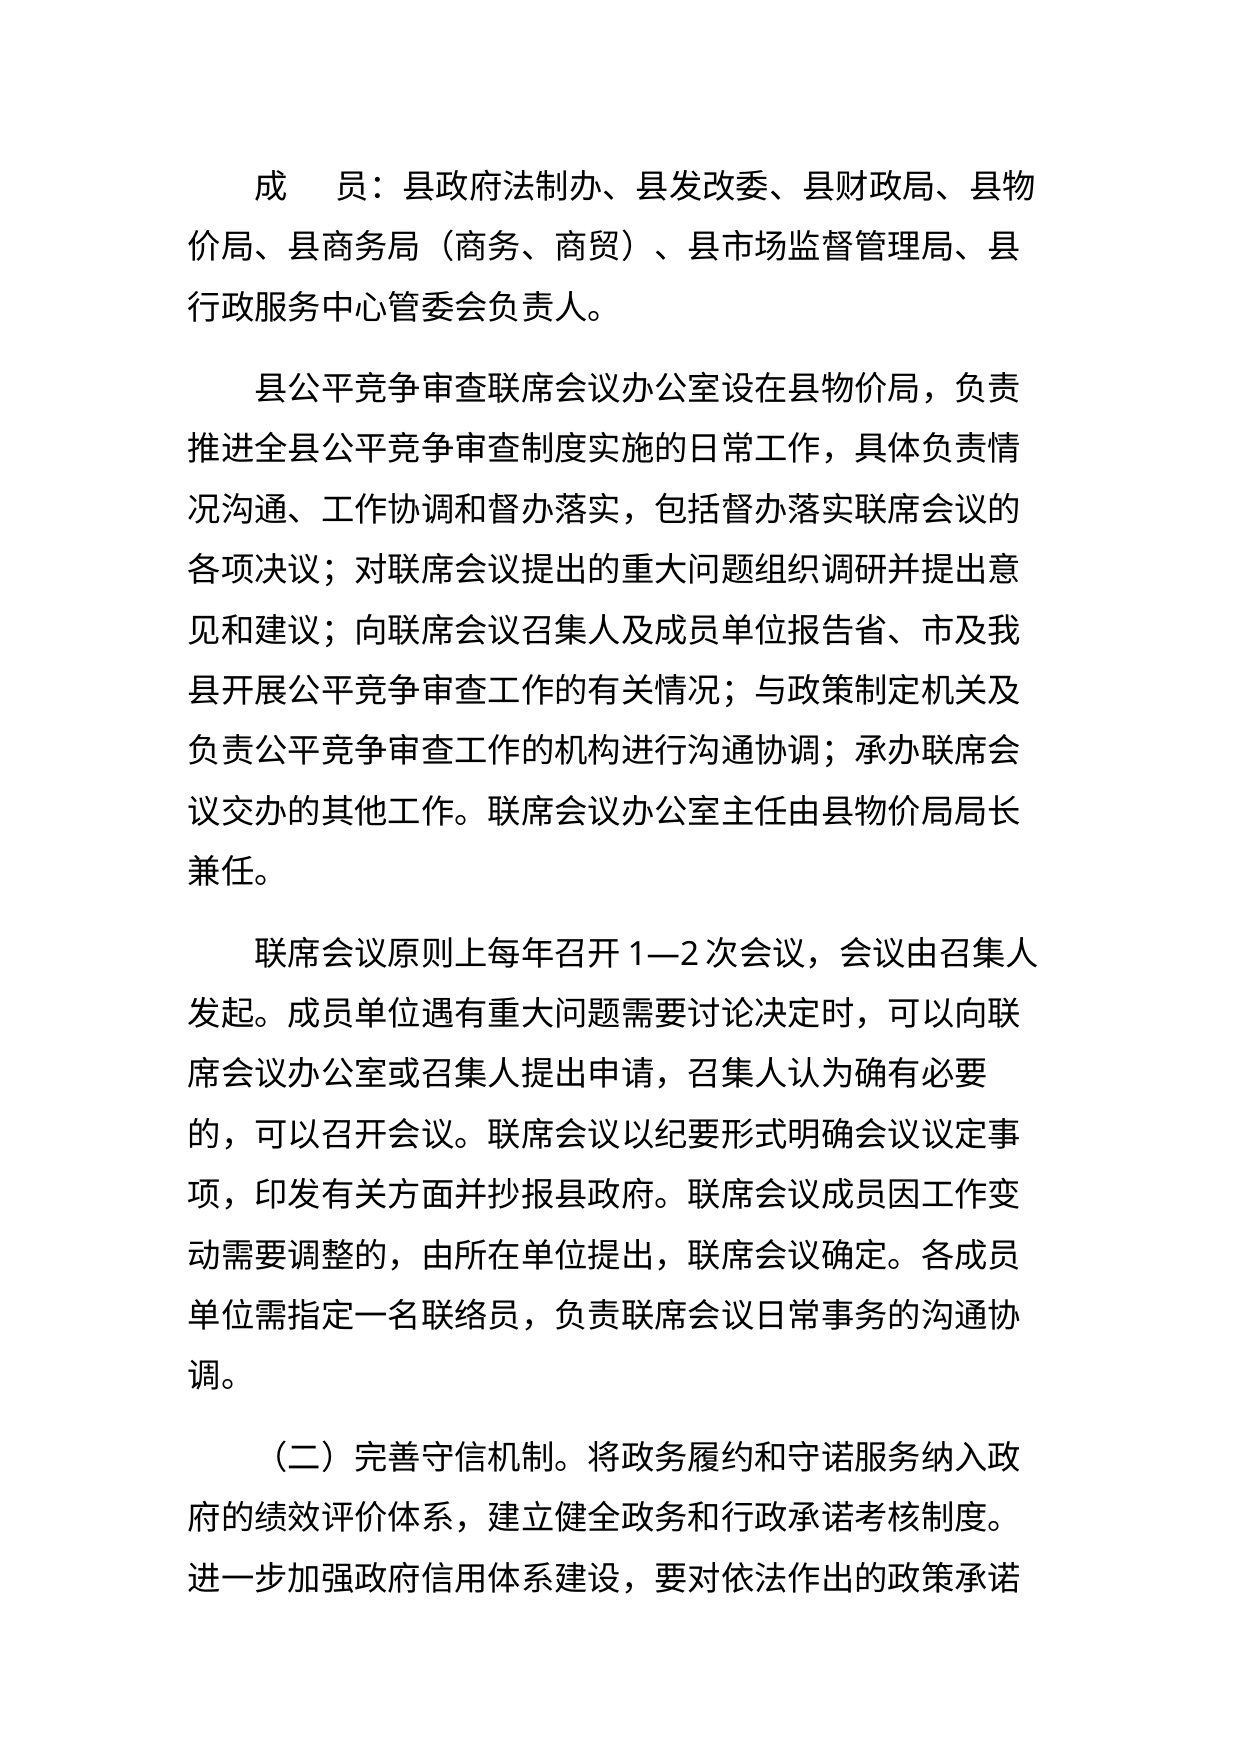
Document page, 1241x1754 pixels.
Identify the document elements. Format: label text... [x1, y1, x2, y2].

text 成 员：县政府法制办、县发改委、县财政局、县物价局、县商务局（商务、商贸）、县市场监督管理局、县行政服务中心管委会负责人。 [187, 150, 1053, 331]
text 联席会议原则上每年召开1—2次会议，会议由召集人发起。成员单位遇有重大问题需要讨论决定时，可以向联席会议办公室或召集人提出申请，召集人认为确有必要的，可以召开会议。联席会议以纪要形式明确会议议定事项，印发有关方面并抄报县政府。联席会议成员因工作变动需要调整的，由所在单位提出，联席会议确定。各成员单位需指定一名联络员，负责联席会议日常事务的沟通协调。 [187, 917, 1053, 1400]
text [187, 1421, 1053, 1602]
text 县公平竞争审查联席会议办公室设在县物价局，负责推进全县公平竞争审查制度实施的日常工作，具体负责情况沟通、工作协调和督办落实，包括督办落实联席会议的各项决议；对联席会议提出的重大问题组织调研并提出意见和建议；向联席会议召集人及成员单位报告省、市及我县开展公平竞争审查工作的有关情况；与政策制定机关及负责公平竞争审查工作的机构进行沟通协调；承办联席会议交办的其他工作。联席会议办公室主任由县物价局局长兼任。 [187, 352, 1053, 896]
